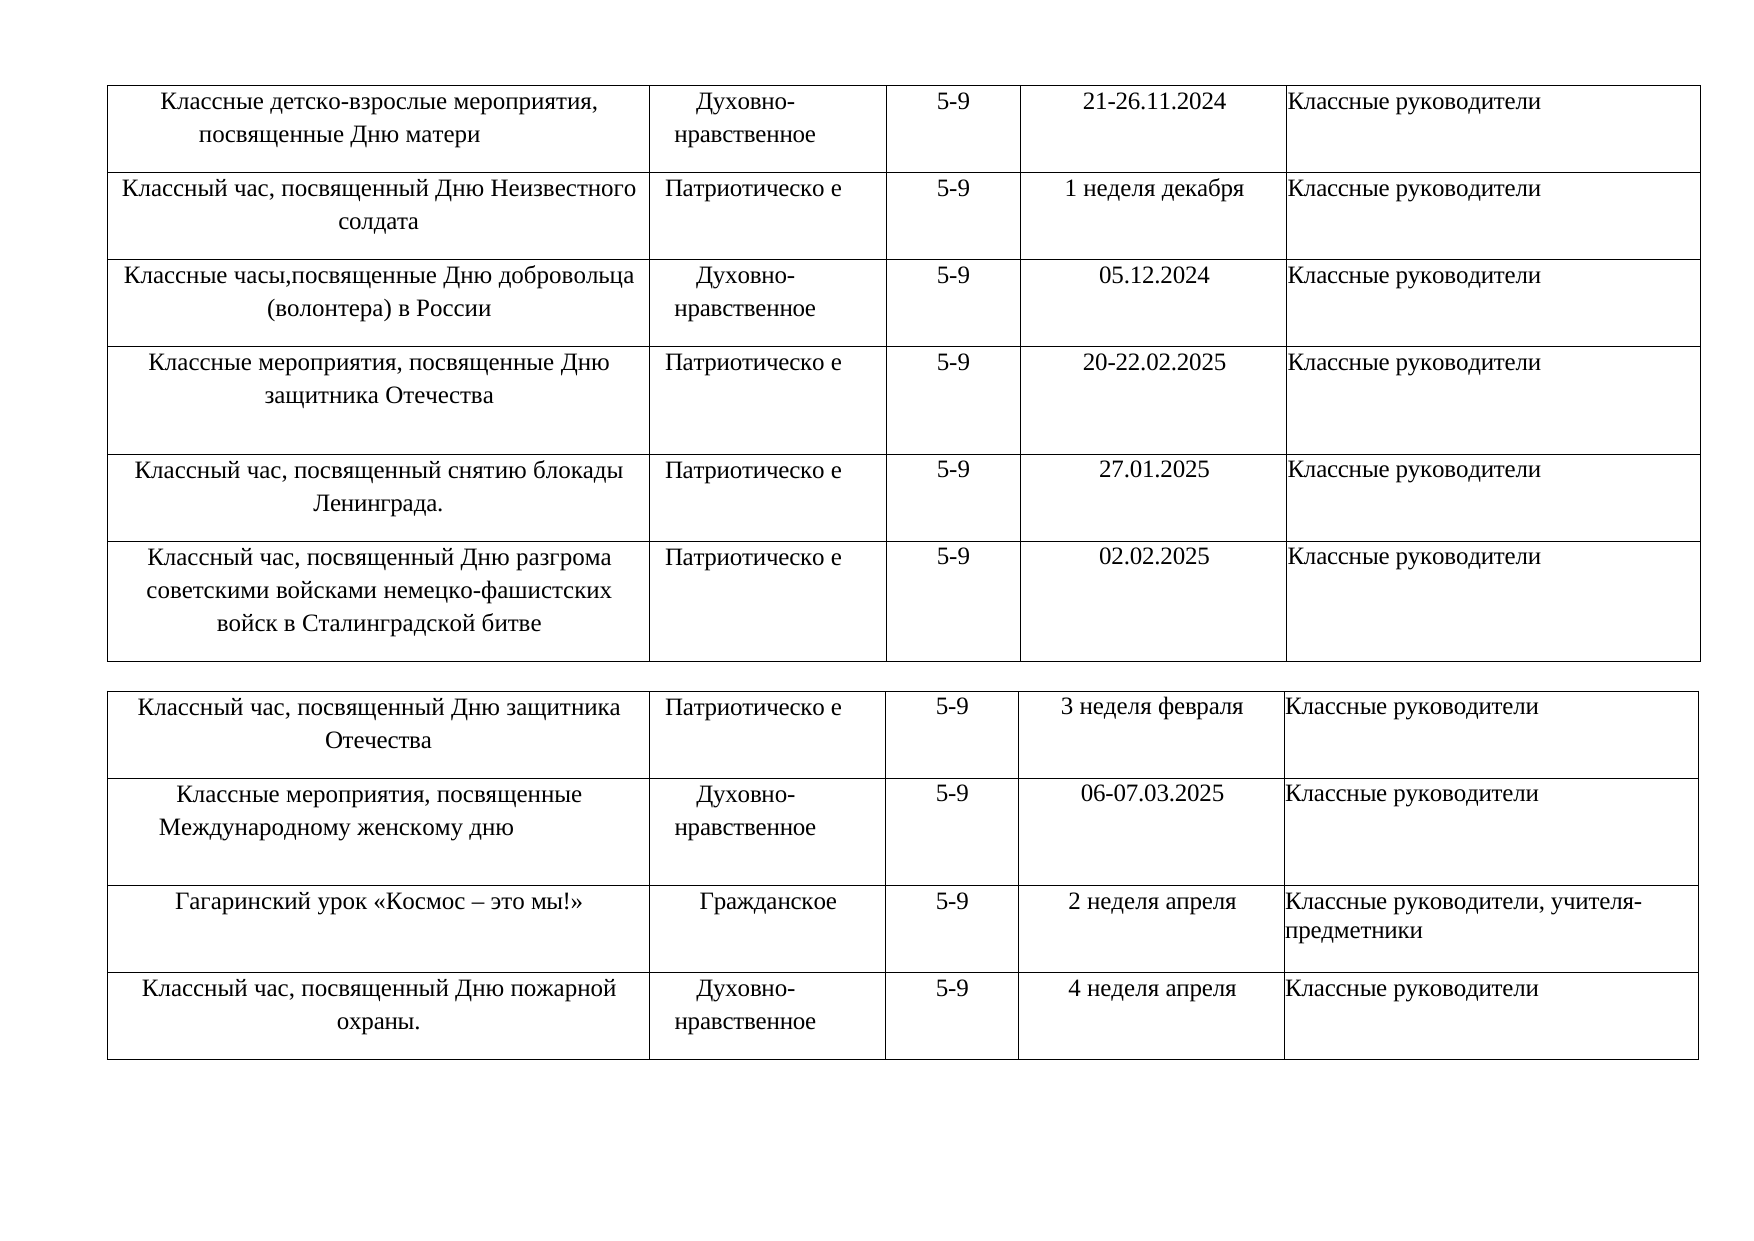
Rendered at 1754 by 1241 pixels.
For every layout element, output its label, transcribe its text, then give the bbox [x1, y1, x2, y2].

table_header Классные руководители [1285, 692, 1698, 778]
table_cell 1 неделя декабря [1021, 173, 1286, 259]
table_cell 5-9 [887, 173, 1020, 259]
table_cell Классный час, посвященный снятию блокады Ленинграда. [108, 455, 649, 541]
table_cell Классные руководители [1287, 347, 1700, 454]
table_cell Духовно- нравственное [650, 973, 885, 1059]
table_cell 20-22.02.2025 [1021, 347, 1286, 454]
table_cell 05.12.2024 [1021, 260, 1286, 346]
table_cell Классный час, посвященный Дню Неизвестного солдата [108, 173, 649, 259]
table_cell 4 неделя апреля [1019, 973, 1284, 1059]
table_cell Классные мероприятия, посвященные Международному женскому дню [108, 779, 649, 885]
table_cell Духовно- нравственное [650, 260, 886, 346]
table_cell Классные руководители [1287, 260, 1700, 346]
table_header 3 неделя февраля [1019, 692, 1284, 778]
table_cell Классный час, посвященный Дню пожарной охраны. [108, 973, 649, 1059]
table_cell Классные детско-взрослые мероприятия, посвященные Дню матери [108, 86, 649, 172]
table_cell Классные часы,посвященные Дню добровольца (волонтера) в России [108, 260, 649, 346]
table_cell 5-9 [887, 455, 1020, 541]
table_cell 5-9 [887, 347, 1020, 454]
table_cell Патриотическо е [650, 173, 886, 259]
table_cell Классные руководители [1287, 542, 1700, 661]
table_cell 5-9 [887, 542, 1020, 661]
table_cell Духовно- нравственное [650, 779, 885, 885]
table_cell 02.02.2025 [1021, 542, 1286, 661]
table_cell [650, 86, 886, 172]
table_cell 5-9 [886, 886, 1018, 972]
table_cell Классный час, посвященный Дню разгрома советскими войсками немецко-фашистских войск в Сталинградской битве [108, 542, 649, 661]
table_cell Гагаринский урок «Космос – это мы!» [108, 886, 649, 972]
table_cell Классные руководители, учителя-предметники [1285, 886, 1698, 972]
table_cell Патриотическо е [650, 455, 886, 541]
table_cell Классные руководители [1287, 86, 1700, 172]
table_cell 06-07.03.2025 [1019, 779, 1284, 885]
table_cell 5-9 [887, 260, 1020, 346]
table_cell Патриотическо е [650, 347, 886, 454]
table_cell Патриотическо е [650, 542, 886, 661]
table_cell 27.01.2025 [1021, 455, 1286, 541]
table_cell 5-9 [886, 779, 1018, 885]
table_header Патриотическо е [650, 692, 885, 778]
table_cell Классные руководители [1287, 455, 1700, 541]
table_cell Классные руководители [1285, 779, 1698, 885]
table_header 5-9 [886, 692, 1018, 778]
table_cell 21-26.11.2024 [1021, 86, 1286, 172]
table_cell Классные мероприятия, посвященные Дню защитника Отечества [108, 347, 649, 454]
table_cell Гражданское [650, 886, 885, 972]
table_cell Классные руководители [1287, 173, 1700, 259]
table_cell 2 неделя апреля [1019, 886, 1284, 972]
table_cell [1285, 973, 1698, 1059]
table_cell 5-9 [887, 86, 1020, 172]
table_header Классный час, посвященный Дню защитника Отечества [108, 692, 649, 778]
table_cell 5-9 [886, 973, 1018, 1059]
